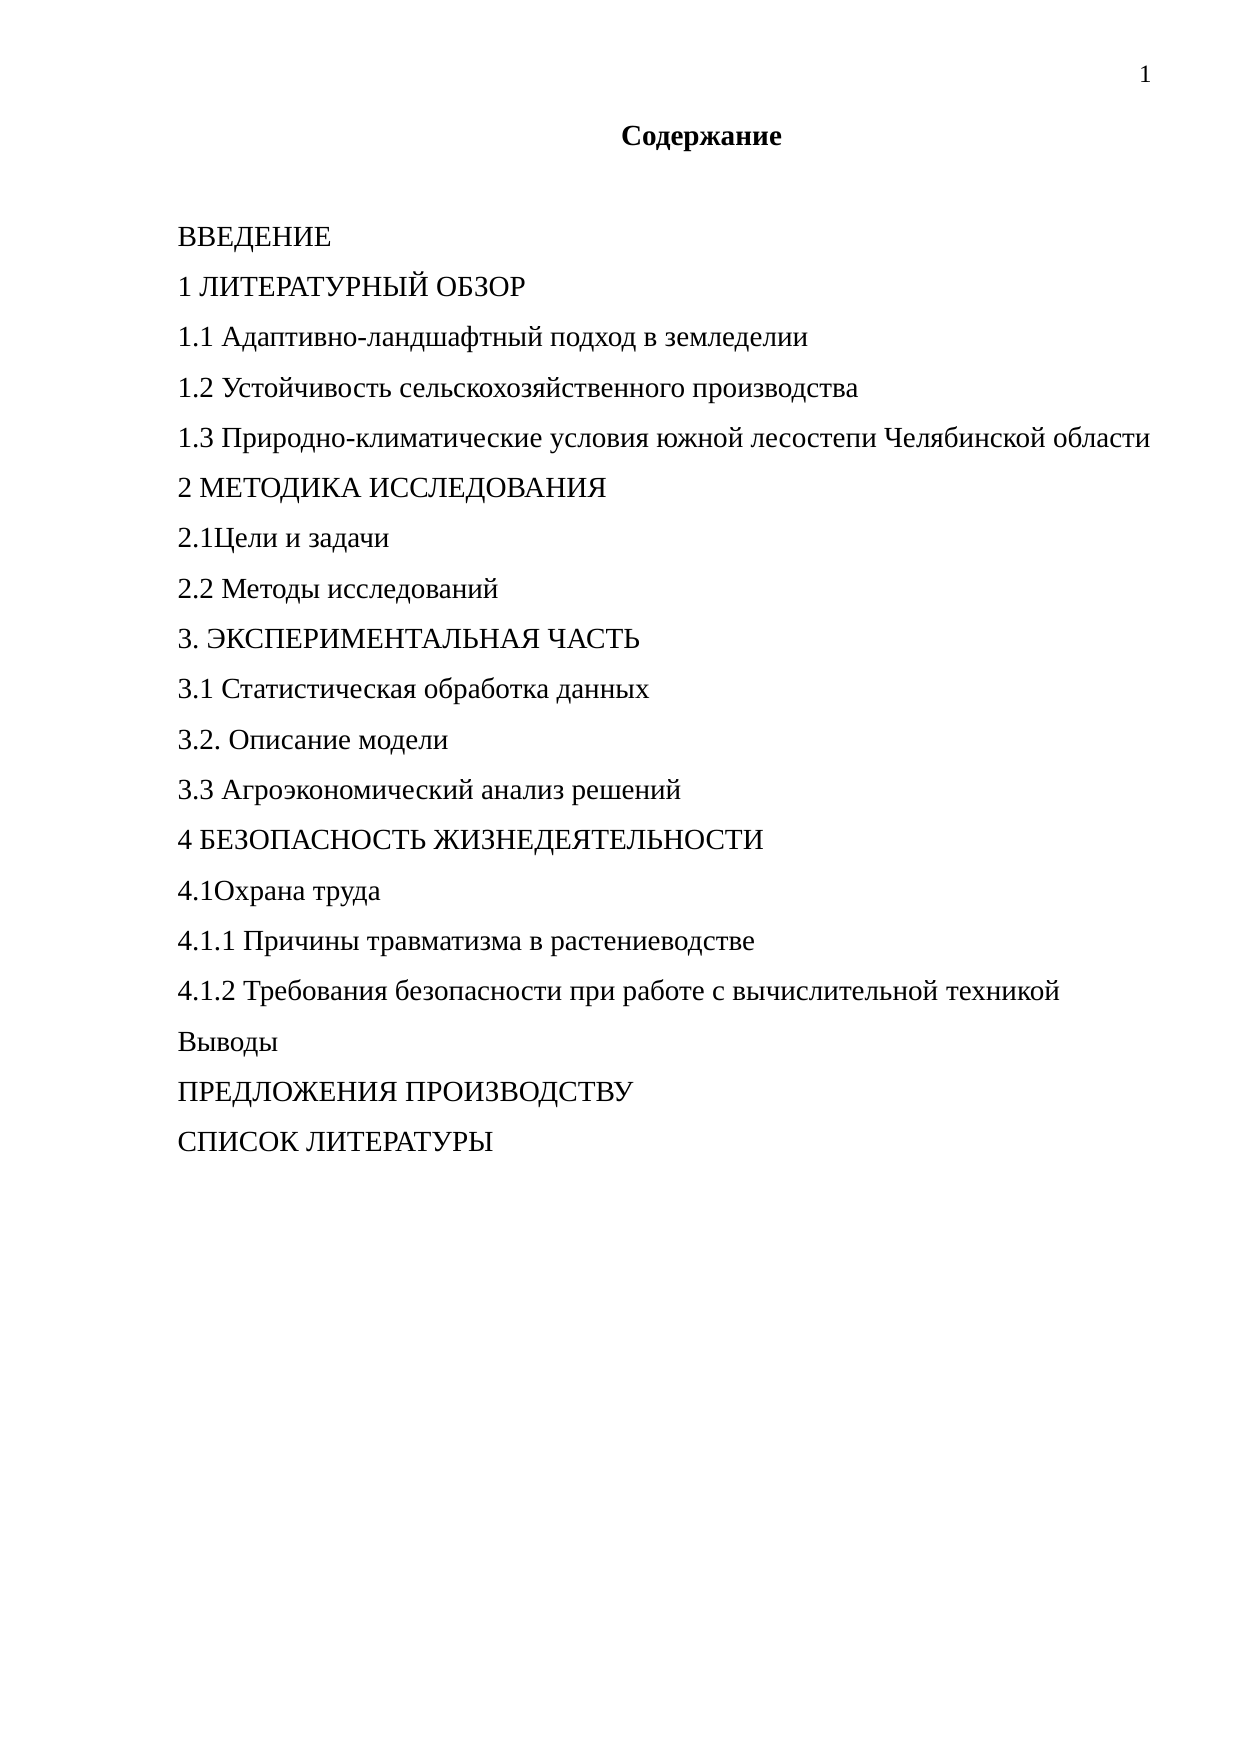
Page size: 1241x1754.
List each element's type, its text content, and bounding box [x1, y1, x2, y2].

text 1.3 Природно-климатические условия южной лесостепи Челябинской области [177, 420, 1152, 453]
text СПИСОК ЛИТЕРАТУРЫ [177, 1124, 1152, 1158]
text 3.3 Агроэкономический анализ решений [177, 772, 1152, 806]
text 4.1Охрана труда [177, 873, 1152, 906]
text Выводы [177, 1024, 1152, 1057]
text Содержание [177, 118, 1152, 152]
text 4.1.2 Требования безопасности при работе с вычислительной техникой [177, 973, 1152, 1007]
text 1.1 Адаптивно-ландшафтный подход в земледелии [177, 319, 1152, 353]
text 2.1Цели и задачи [177, 521, 1152, 554]
text 3. ЭКСПЕРИМЕНТАЛЬНАЯ ЧАСТЬ [177, 621, 1152, 655]
text 1 ЛИТЕРАТУРНЫЙ ОБЗОР [177, 269, 1152, 303]
text 4.1.1 Причины травматизма в растениеводстве [177, 923, 1152, 957]
text ПРЕДЛОЖЕНИЯ ПРОИЗВОДСТВУ [177, 1074, 1152, 1108]
text 1.2 Устойчивость сельскохозяйственного производства [177, 370, 1152, 403]
text 2 МЕТОДИКА ИССЛЕДОВАНИЯ [177, 470, 1152, 504]
text 3.1 Статистическая обработка данных [177, 672, 1152, 705]
text 2.2 Методы исследований [177, 571, 1152, 604]
text ВВЕДЕНИЕ [177, 219, 1152, 252]
text 4 БЕЗОПАСНОСТЬ ЖИЗНЕДЕЯТЕЛЬНОСТИ [177, 822, 1152, 856]
text 3.2. Описание модели [177, 722, 1152, 755]
